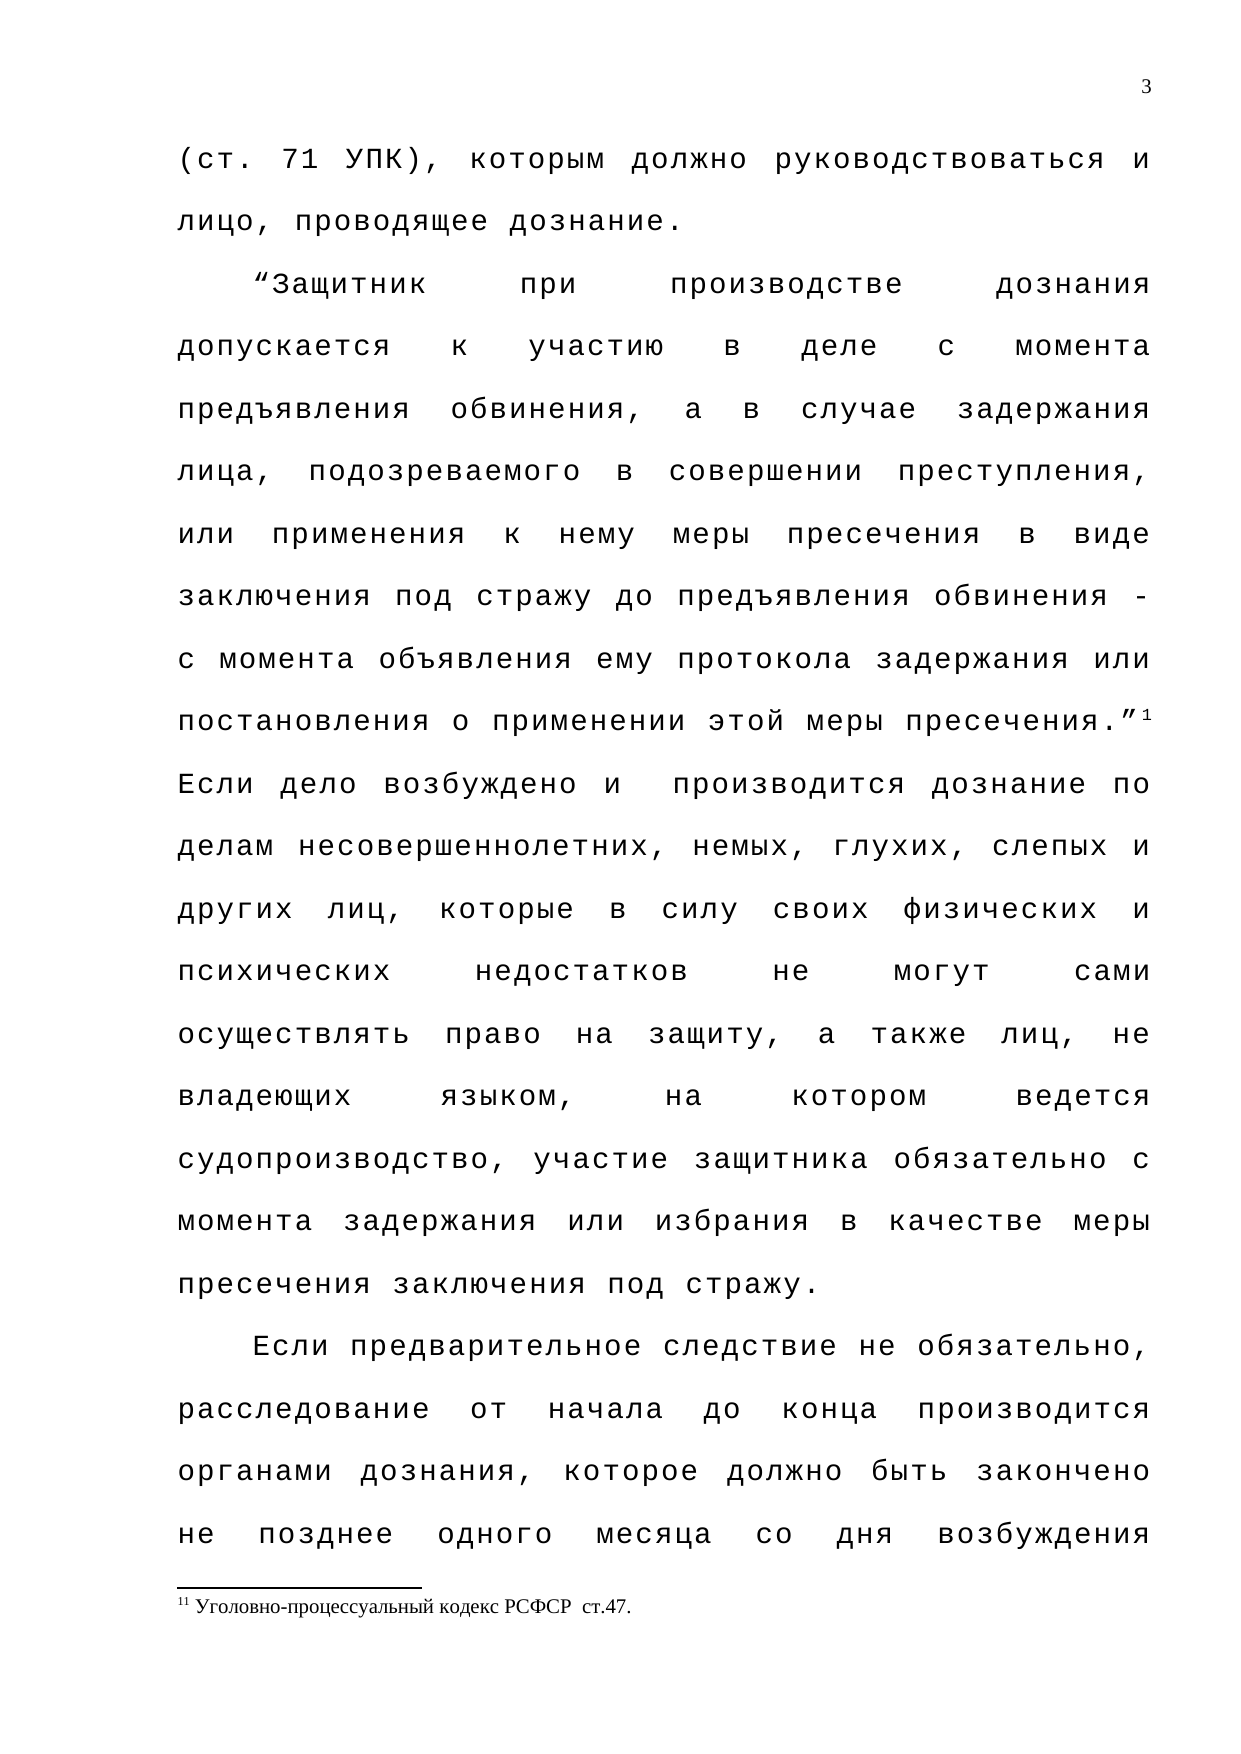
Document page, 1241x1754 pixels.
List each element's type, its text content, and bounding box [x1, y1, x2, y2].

list “Защитник при производстве дознания допускается к участию в деле с момента предъявления обвинения, а в случае задержания лица, подозреваемого в совершении преступления, или применения к нему меры пресечения в виде заключения под стражу до предъявления обвинения - с момента объявления ему протокола задержания или постановления о применении этой меры пресечения.”1 Если дело возбуждено и производится дознание по делам несовершеннолетних, немых, глухих, слепых и других лиц, которые в силу своих физических и психических недостатков не могут сами осуществлять право на защиту, а также лиц, не владеющих языком, на котором ведется судопроизводство, участие защитника обязательно с момента задержания или избрания в качестве меры пресечения заключения под стражу. [177, 243, 1152, 1306]
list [177, 1306, 1152, 1556]
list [177, 118, 1152, 243]
